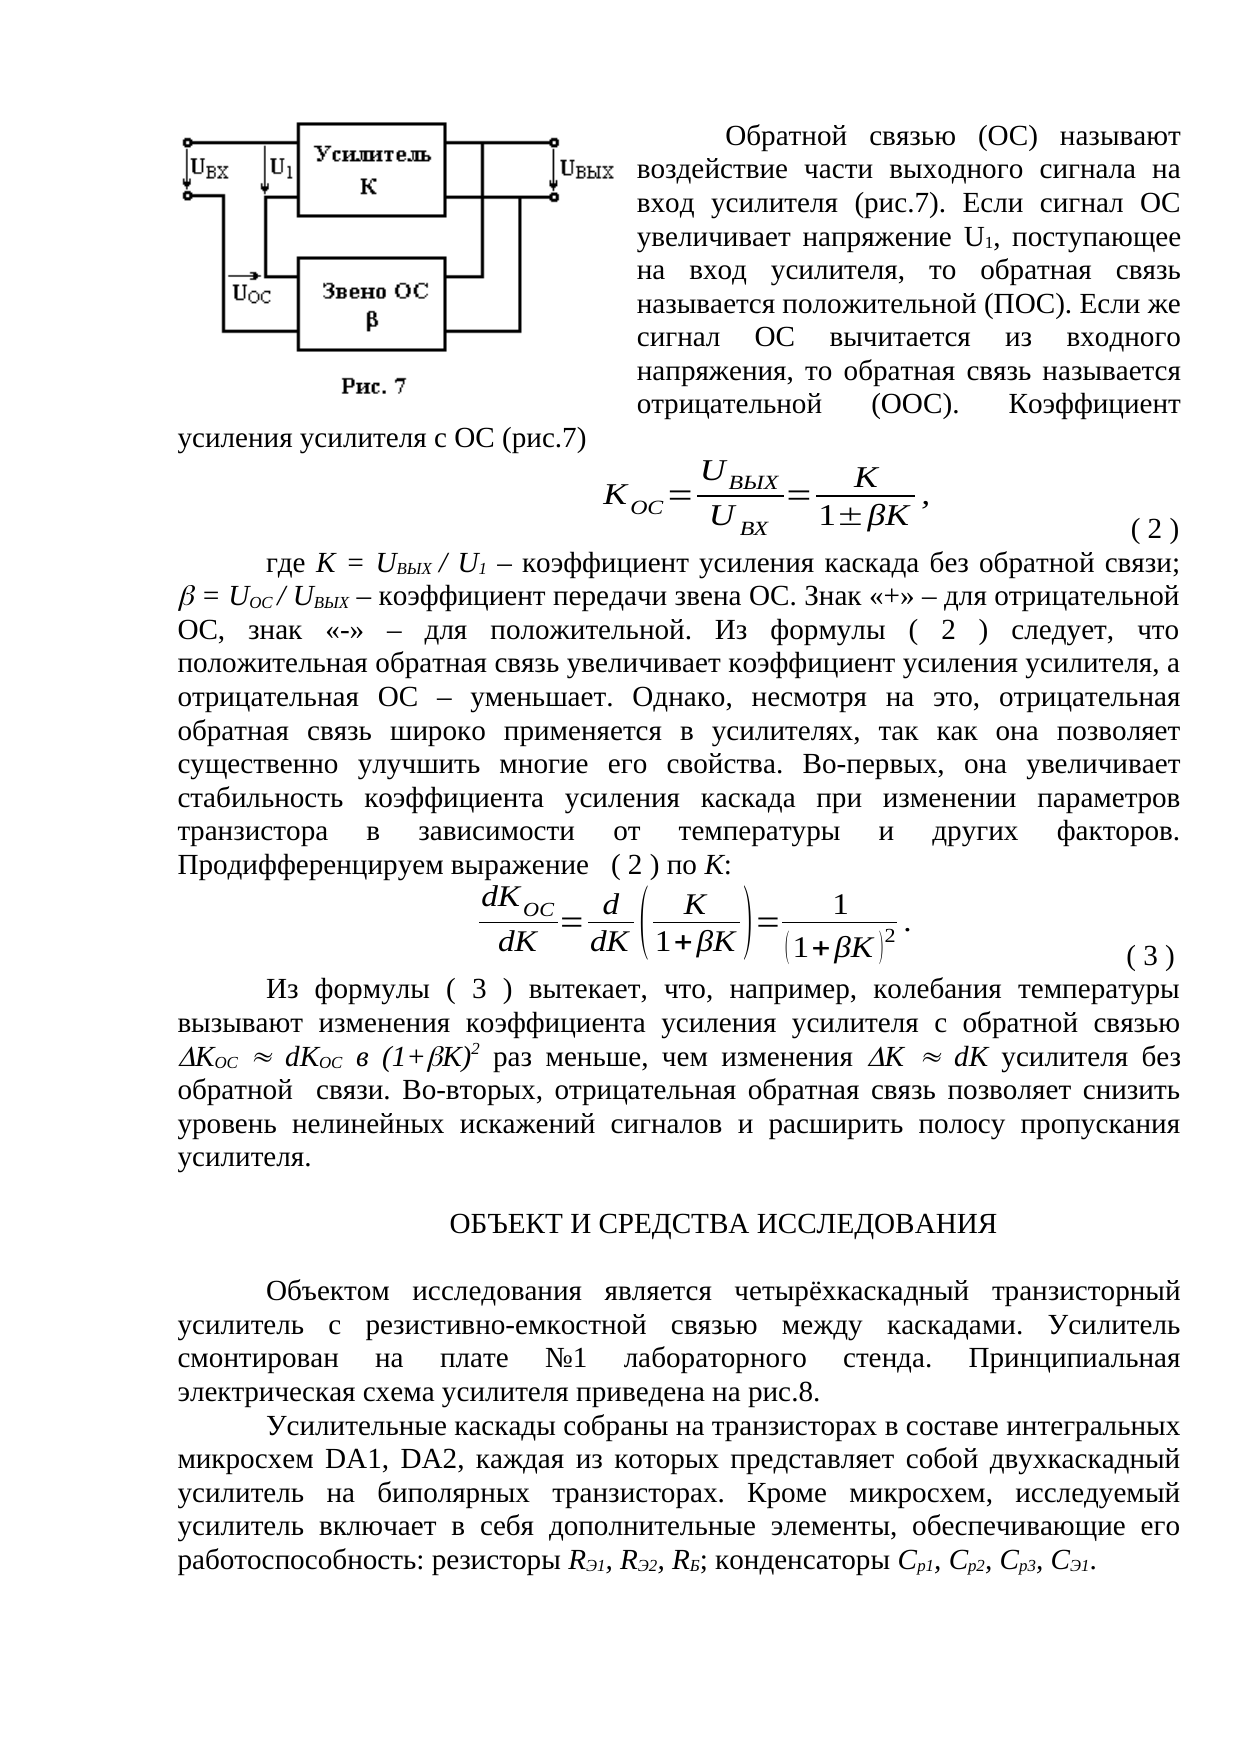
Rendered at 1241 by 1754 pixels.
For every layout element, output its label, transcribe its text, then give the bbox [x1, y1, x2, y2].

text ( 2 ) [177, 453, 1181, 545]
text ОБЪЕКТ И СРЕДСТВА ИССЛЕДОВАНИЯ [177, 1206, 1181, 1240]
text где К = UВЫХ / U1 – коэффициент усиления каскада без обратной связи; = UОС / UВЫХ – коэффициент передачи звена ОС. Знак «+» – для отрицательной ОС, знак «-» – для положительной. Из формулы ( 2 ) следует, что положительная обратная связь увеличивает коэффициент усиления усилителя, а отрицательная ОС – уменьшает. Однако, несмотря на это, отрицательная обратная связь широко применяется в усилителях, так как она позволяет существенно улучшить многие его свойства. Во-первых, она увеличивает стабильность коэффициента усиления каскада при изменении параметров транзистора в зависимости от температуры и других факторов. Продифференцируем выражение ( 2 ) по К: [177, 545, 1181, 880]
text ( 3 ) [177, 880, 1181, 972]
text Усилительные каскады собраны на транзисторах в составе интегральных микросхем DA1, DA2, каждая из которых представляет собой двухкаскадный усилитель на биполярных транзисторах. Кроме микросхем, исследуемый усилитель включает в себя дополнительные элементы, обеспечивающие его работоспособность: резисторы RЭ1, RЭ2, RБ; конденсаторы Ср1, Ср2, Ср3, СЭ1. [177, 1408, 1181, 1575]
text Объектом исследования является четырёхкаскадный транзисторный усилитель с резистивно-емкостной связью между каскадами. Усилитель смонтирован на плате №1 лабораторного стенда. Принципиальная электрическая схема усилителя приведена на рис.8. [177, 1273, 1181, 1408]
text Из формулы ( 3 ) вытекает, что, например, колебания температуры вызывают изменения коэффициента усиления усилителя с обратной связью КОС dKОС в (1+К)2 раз меньше, чем изменения К dK усилителя без обратной связи. Во-вторых, отрицательная обратная связь позволяет снизить уровень нелинейных искажений сигналов и расширить полосу пропускания усилителя. [177, 972, 1181, 1173]
picture [177, 118, 617, 405]
